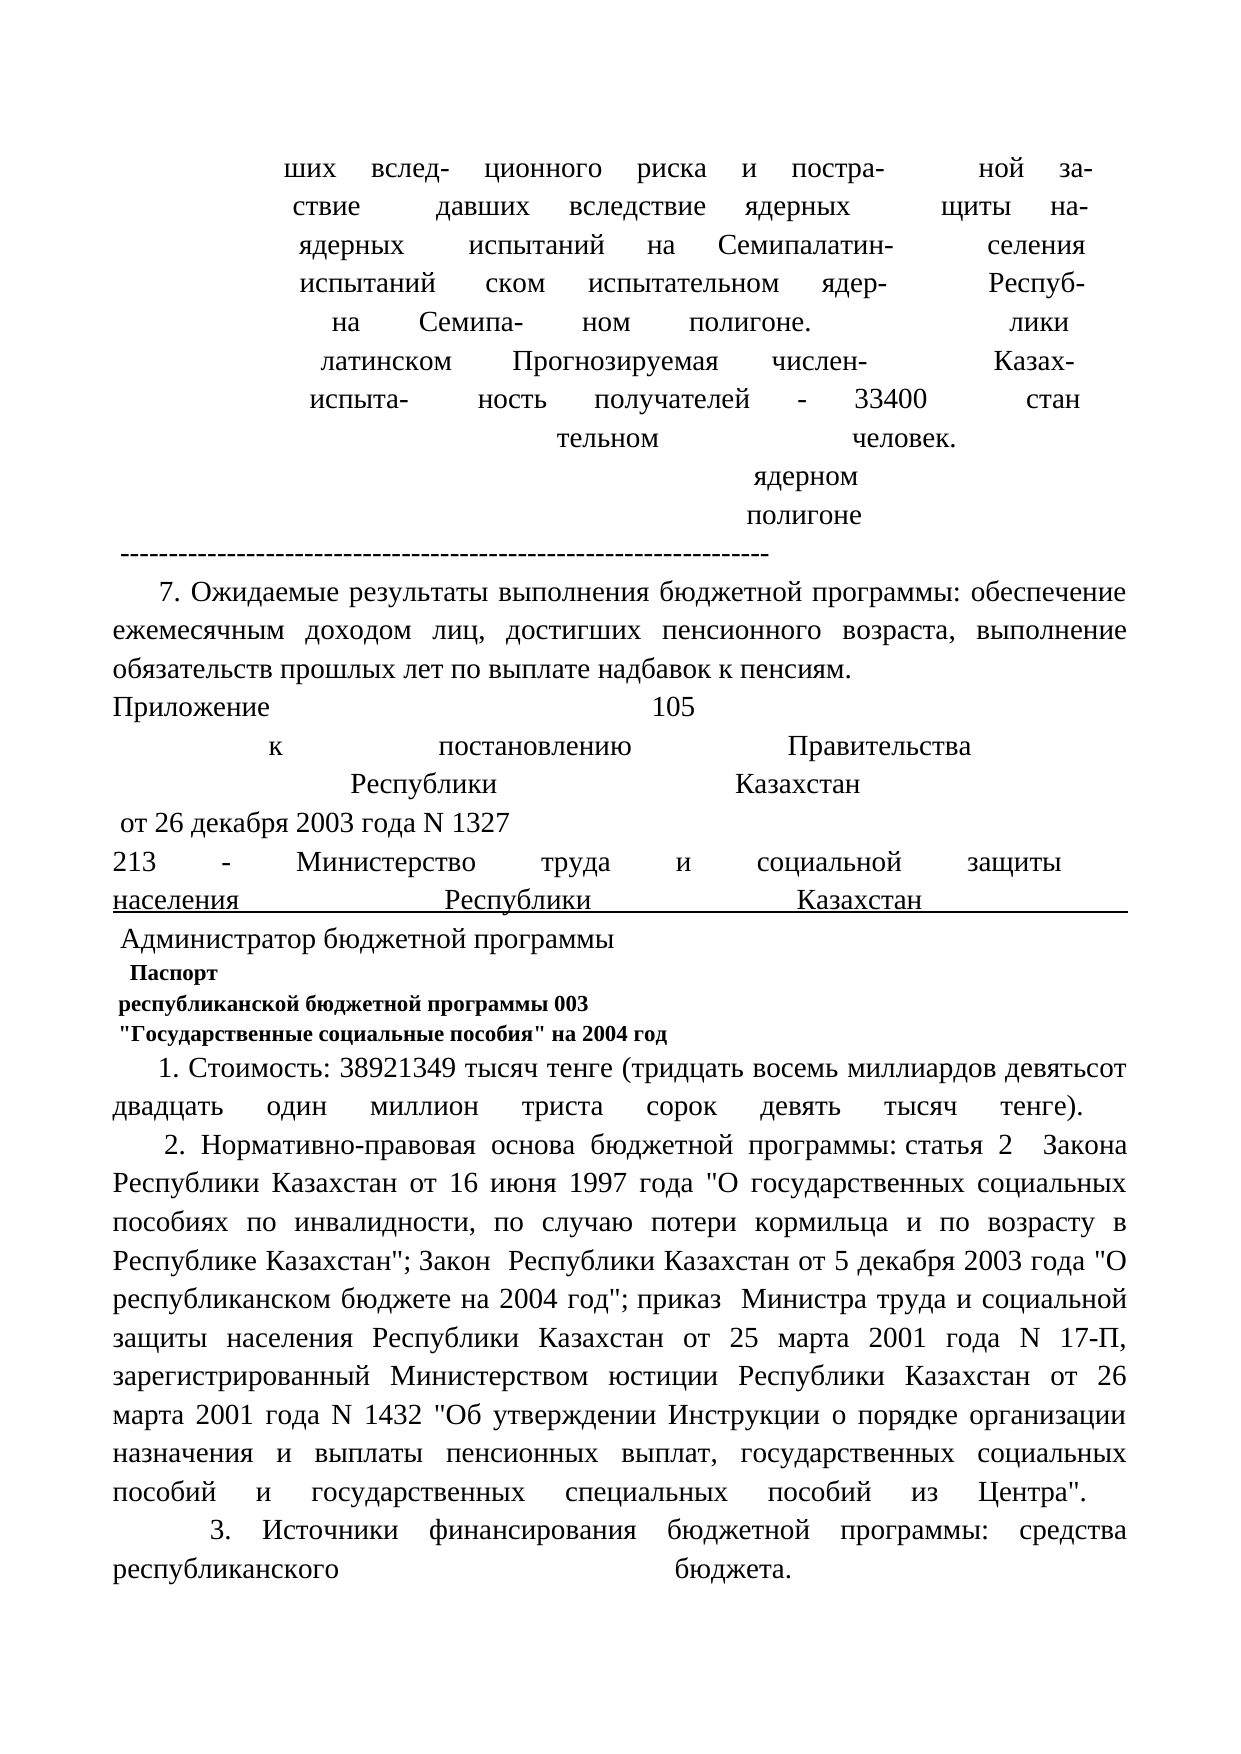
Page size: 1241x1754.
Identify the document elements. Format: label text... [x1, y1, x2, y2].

text 7. Ожидаемые результаты выполнения бюджетной программы: обеспечение ежемесячным доходом лиц, достигших пенсионного возраста, выполнение обязательств прошлых лет по выплате надбавок к пенсиям. [112, 574, 1128, 684]
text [112, 1050, 1128, 1584]
text 213 - Министерство труда и социальной защиты населения Республики Казахстан Администратор бюджетной программы [112, 912, 1128, 954]
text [112, 150, 1128, 569]
text Приложение 105 к постановлению Правительства Республики Казахстан от 26 декабря 2003 года N 1327 [112, 689, 1128, 839]
text Паспорт республиканской бюджетной программы 003 "Государственные социальные пособия" на 2004 год [112, 959, 1128, 1046]
text 213 - Министерство труда и социальной защиты населения Республики Казахстан Администратор бюджетной программы [112, 844, 1128, 911]
